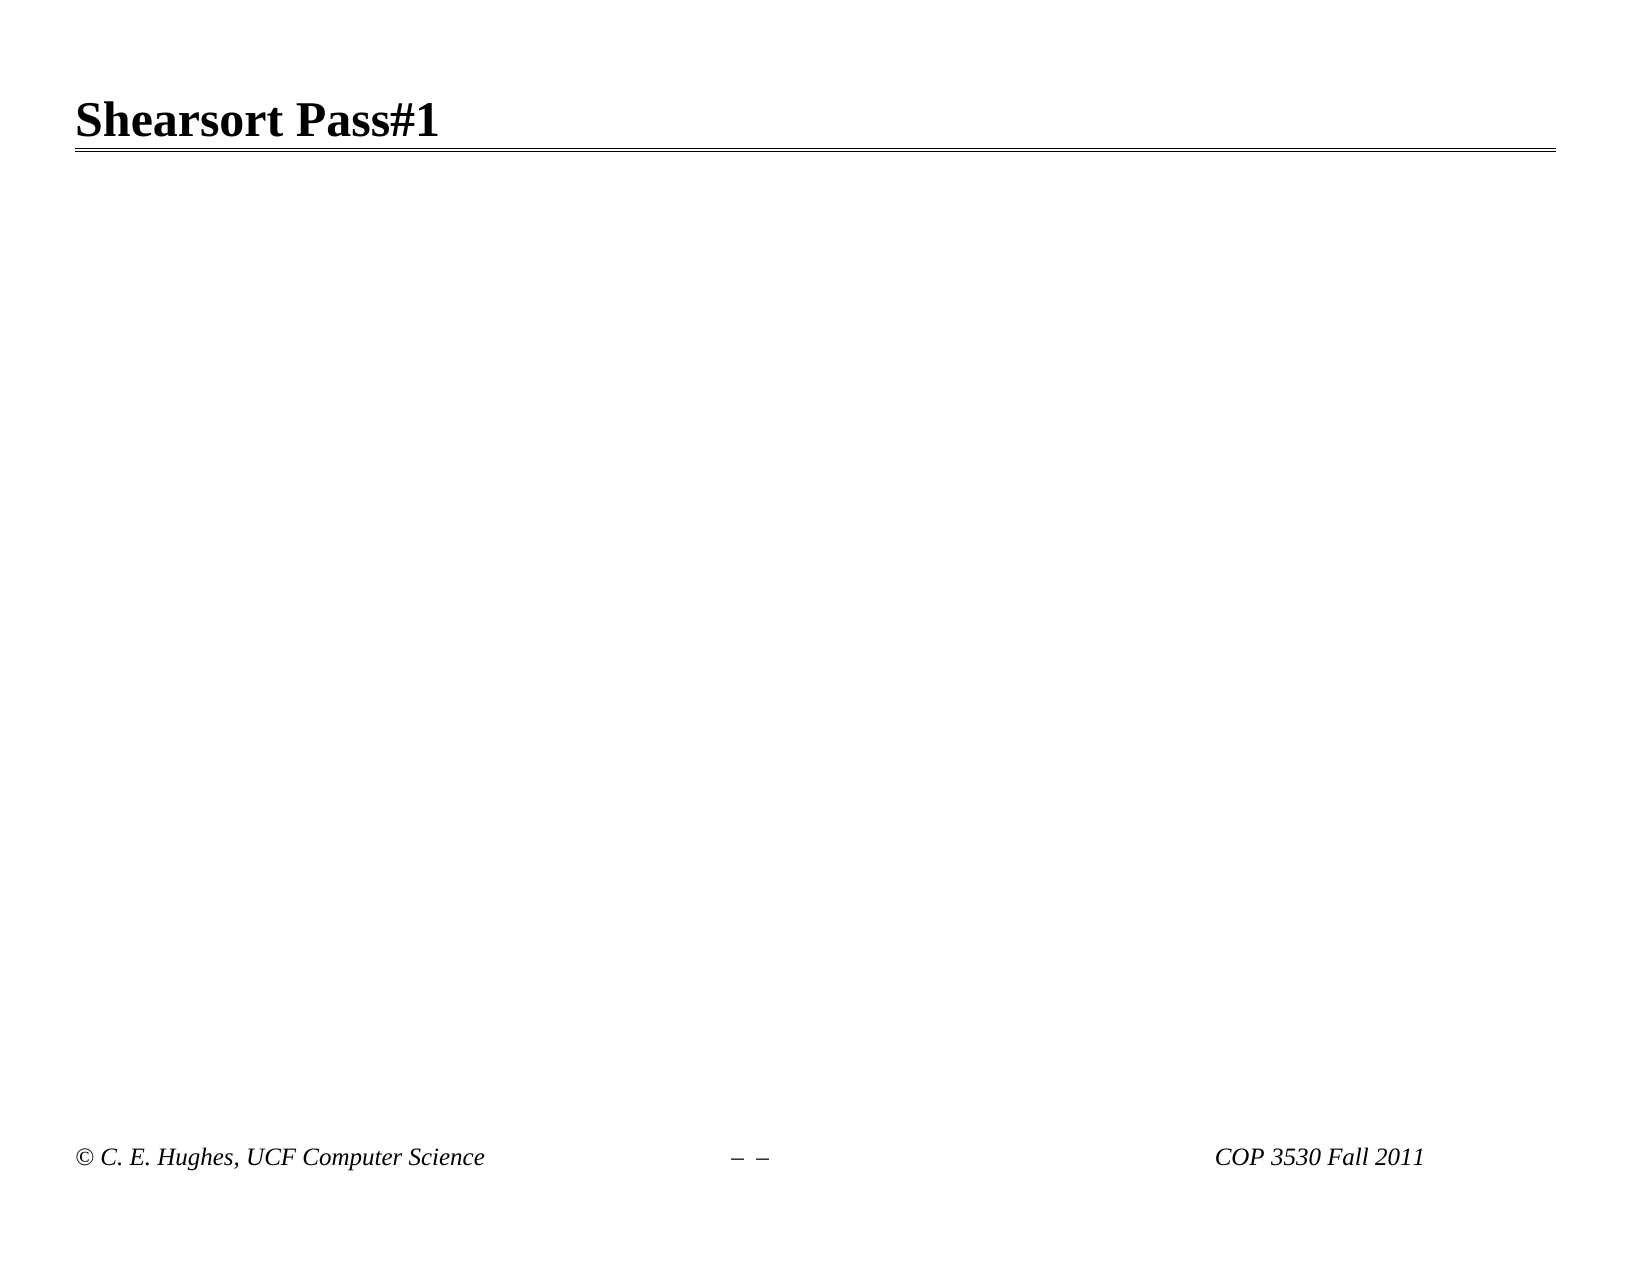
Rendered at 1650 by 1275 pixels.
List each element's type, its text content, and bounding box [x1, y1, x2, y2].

text Shearsort Pass#1 [75, 90, 1556, 148]
